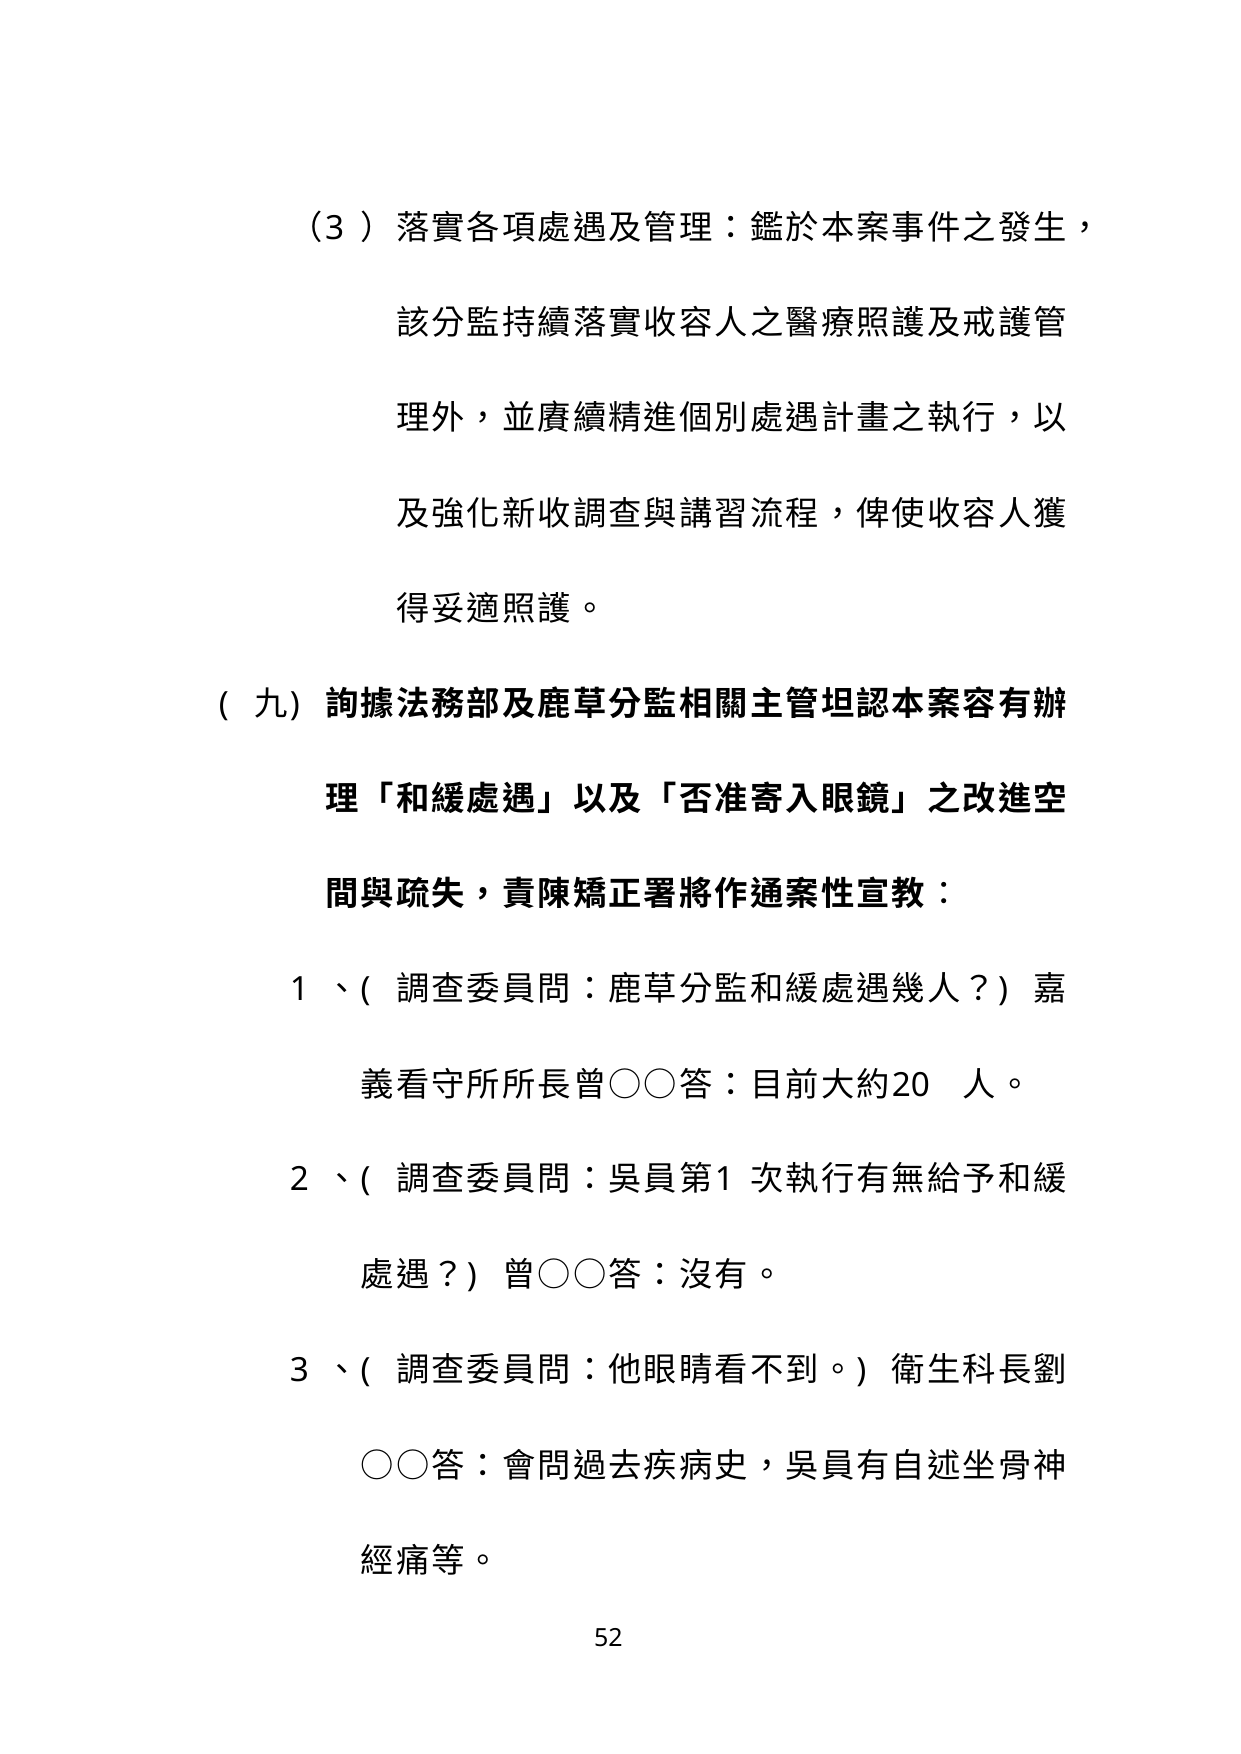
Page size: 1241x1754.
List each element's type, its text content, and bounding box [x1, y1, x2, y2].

subtitle (調查委員問：他眼睛看不到。)衛生科長劉○○答：會問過去疾病史，吳員有自述坐骨神經痛等。 [272, 1320, 1069, 1605]
subtitle (調查委員問：吳員第1次執行有無給予和緩處遇？)曾○○答：沒有。 [272, 1129, 1069, 1320]
subtitle 詢據法務部及鹿草分監相關主管坦認本案容有辦理「和緩處遇」以及「否准寄入眼鏡」之改進空間與疏失，責陳矯正署將作通案性宣教： [219, 653, 1069, 939]
subtitle 落實各項處遇及管理：鑑於本案事件之發生，該分監持續落實收容人之醫療照護及戒護管理外，並賡續精進個別處遇計畫之執行，以及強化新收調查與講習流程，俾使收容人獲得妥適照護。 [272, 177, 1069, 653]
subtitle (調查委員問：鹿草分監和緩處遇幾人？)嘉義看守所所長曾○○答：目前大約20人。 [272, 939, 1069, 1129]
